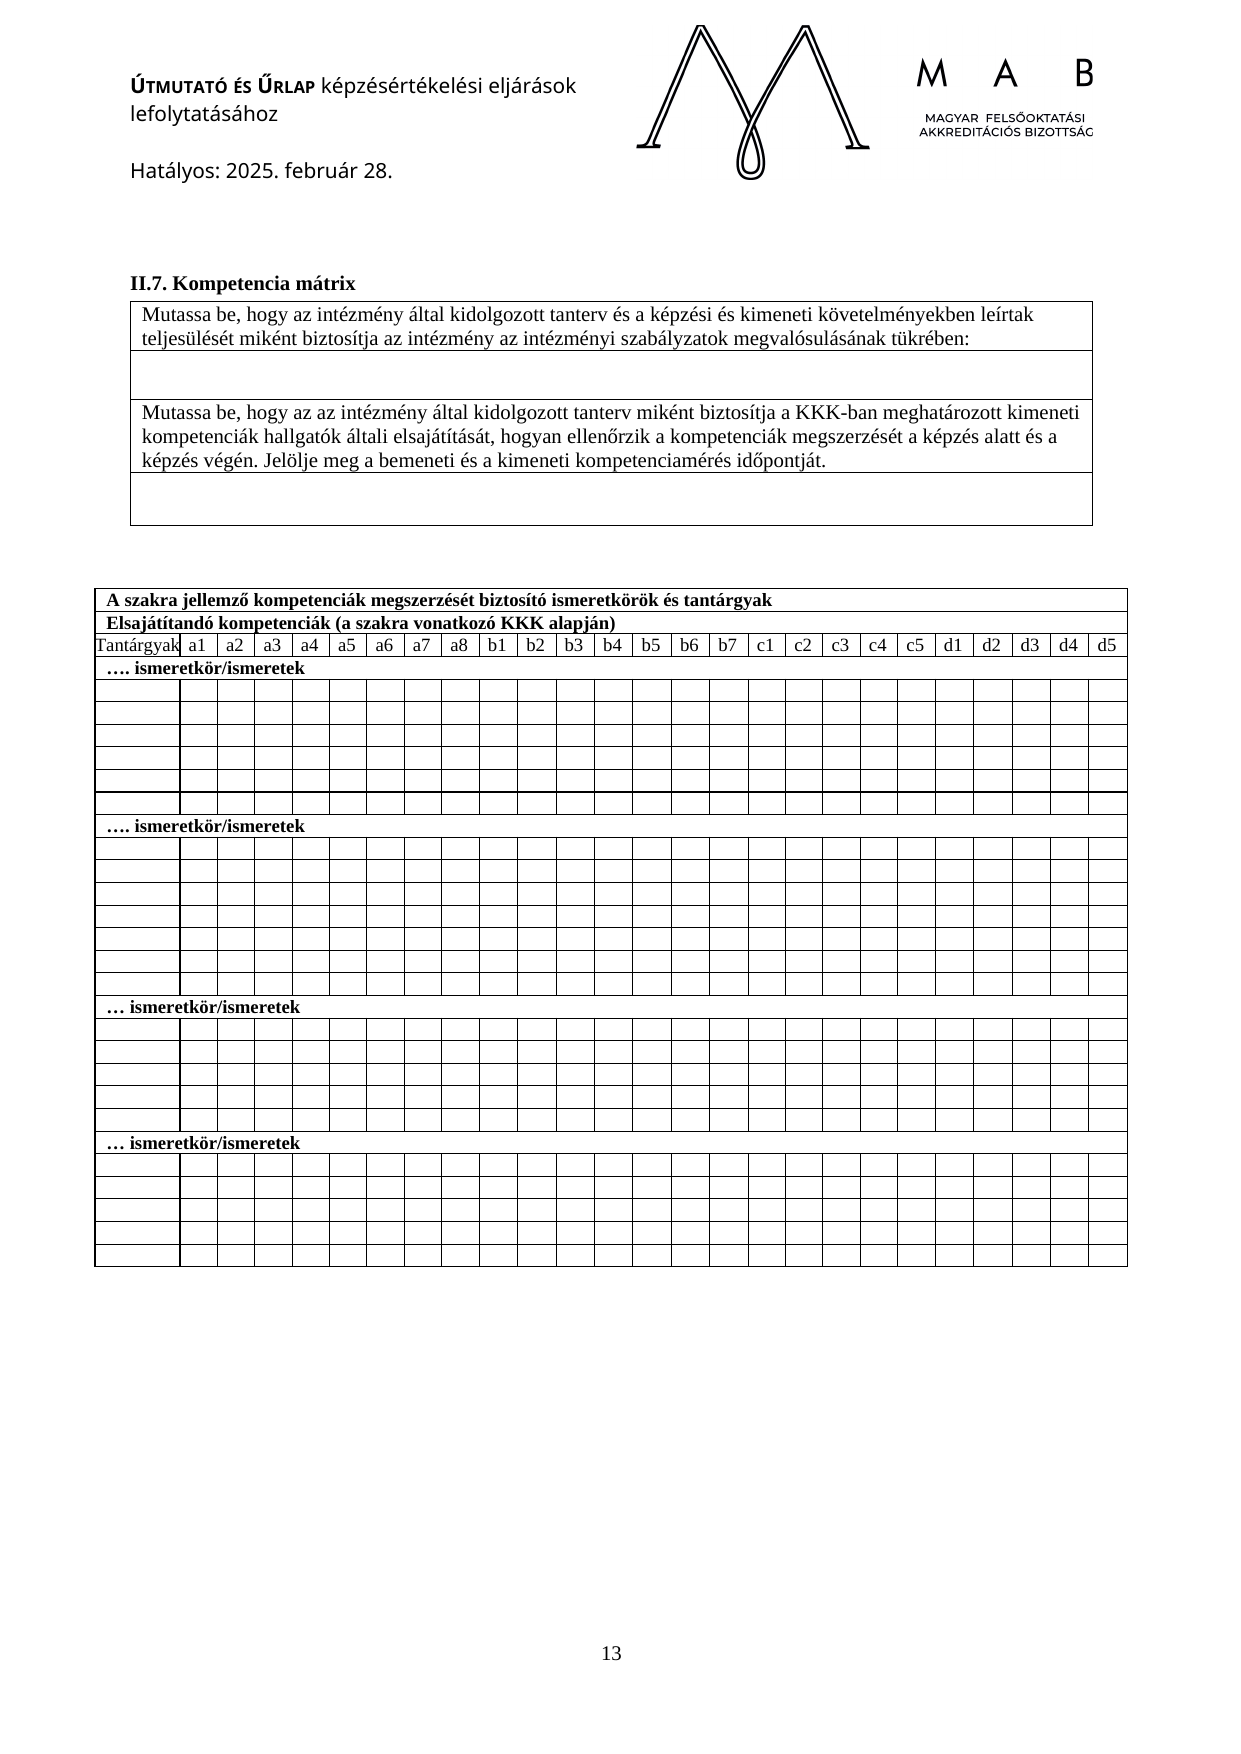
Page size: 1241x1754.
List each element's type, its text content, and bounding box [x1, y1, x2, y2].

table_cell [823, 860, 860, 882]
table_cell … ismeretkör/ismeretek [96, 1132, 1127, 1153]
table_cell …. ismeretkör/ismeretek [96, 657, 1127, 678]
table_cell [595, 680, 632, 701]
table_cell [1089, 1154, 1127, 1176]
table_cell [672, 1245, 709, 1266]
table_cell [749, 838, 785, 859]
table_cell [1051, 1064, 1088, 1085]
table_cell [936, 1086, 973, 1108]
table_cell [1051, 680, 1088, 701]
table_cell [518, 928, 556, 950]
table_cell [749, 1086, 785, 1108]
table_cell [181, 1245, 217, 1266]
table_cell [861, 860, 897, 882]
table_cell [672, 793, 709, 814]
table_cell [181, 1019, 217, 1040]
table_cell [672, 1154, 709, 1176]
table_cell [557, 1245, 594, 1266]
table_cell [480, 1109, 517, 1131]
table_cell [405, 1064, 441, 1085]
table_cell [96, 860, 179, 882]
table_cell [1013, 973, 1050, 995]
table_cell [786, 680, 822, 701]
table_cell [442, 747, 479, 769]
table_cell [293, 906, 329, 927]
table_cell [749, 680, 785, 701]
table_cell b1 [480, 634, 517, 656]
table_cell [633, 1019, 671, 1040]
table_cell [293, 702, 329, 724]
table_cell [936, 1222, 973, 1243]
table_cell [367, 1109, 404, 1131]
table_cell [181, 906, 217, 927]
table_cell [367, 883, 404, 904]
table_cell [218, 1222, 254, 1243]
table_cell [974, 1041, 1012, 1063]
table_cell [672, 838, 709, 859]
table_cell [96, 1086, 179, 1108]
table_cell [1013, 747, 1050, 769]
table_cell [595, 1086, 632, 1108]
table_cell Elsajátítandó kompetenciák (a szakra vonatkozó KKK alapján) [96, 612, 1127, 633]
table_cell [672, 747, 709, 769]
table_cell [936, 747, 973, 769]
table_cell [330, 928, 366, 950]
table_cell [936, 770, 973, 791]
table_cell [367, 1041, 404, 1063]
table_cell [786, 1222, 822, 1243]
table_cell [1013, 770, 1050, 791]
table_cell [96, 1177, 179, 1198]
table_cell [367, 725, 404, 746]
table_cell [557, 973, 594, 995]
table_cell [898, 838, 935, 859]
table_cell [633, 1154, 671, 1176]
table_cell [633, 1064, 671, 1085]
table_cell [96, 1041, 179, 1063]
table_cell [672, 680, 709, 701]
table_cell [442, 702, 479, 724]
table_cell [595, 1041, 632, 1063]
table_cell [480, 1041, 517, 1063]
table_cell [218, 1199, 254, 1221]
table_cell [442, 1019, 479, 1040]
table_cell [936, 1019, 973, 1040]
table_cell [405, 793, 441, 814]
table_cell [898, 793, 935, 814]
table_cell [936, 951, 973, 972]
table_cell [557, 1177, 594, 1198]
table_cell [405, 951, 441, 972]
table_cell [255, 1109, 292, 1131]
table_cell [330, 1245, 366, 1266]
table_cell [442, 1109, 479, 1131]
table_cell [861, 906, 897, 927]
table_cell [405, 770, 441, 791]
table_cell [1051, 906, 1088, 927]
table_cell a2 [218, 634, 254, 656]
table_cell [823, 793, 860, 814]
table_cell [786, 883, 822, 904]
table_cell [672, 883, 709, 904]
table_cell b4 [595, 634, 632, 656]
subtitle II.7. Kompetencia mátrix [130, 271, 1092, 295]
table_cell [255, 680, 292, 701]
table_cell [1051, 928, 1088, 950]
table_cell [442, 928, 479, 950]
table_cell [330, 860, 366, 882]
table_cell a6 [367, 634, 404, 656]
table_cell [710, 770, 748, 791]
table_cell [293, 838, 329, 859]
table_cell [1089, 883, 1127, 904]
table_cell [974, 1177, 1012, 1198]
table_cell [710, 1109, 748, 1131]
table_cell [749, 973, 785, 995]
table_cell [974, 1154, 1012, 1176]
table_cell [749, 928, 785, 950]
table_cell [974, 1019, 1012, 1040]
table_cell [181, 973, 217, 995]
table_cell [974, 883, 1012, 904]
table_cell [96, 1064, 179, 1085]
table_cell [633, 1177, 671, 1198]
table_cell [595, 860, 632, 882]
table_cell [181, 793, 217, 814]
table_cell c3 [823, 634, 860, 656]
table_cell [557, 860, 594, 882]
table_cell b3 [557, 634, 594, 656]
table_cell [823, 928, 860, 950]
table_cell [480, 973, 517, 995]
table_cell [293, 928, 329, 950]
table_cell [749, 1199, 785, 1221]
table_cell [898, 1177, 935, 1198]
table_cell [672, 1199, 709, 1221]
table_cell [557, 747, 594, 769]
table_cell [480, 1222, 517, 1243]
table_cell [823, 951, 860, 972]
table_cell [936, 838, 973, 859]
table_cell [96, 1019, 179, 1040]
table_cell [367, 1086, 404, 1108]
table_cell [672, 725, 709, 746]
table_cell [936, 1199, 973, 1221]
table_cell [557, 928, 594, 950]
table_cell [672, 770, 709, 791]
table_cell [710, 747, 748, 769]
table_cell [293, 725, 329, 746]
table_cell [255, 1041, 292, 1063]
table_cell [293, 770, 329, 791]
table_cell [1089, 1109, 1127, 1131]
table_cell [518, 906, 556, 927]
table_cell [595, 1199, 632, 1221]
table_cell [330, 1177, 366, 1198]
table_cell [1013, 951, 1050, 972]
table_cell [293, 1222, 329, 1243]
table_cell [1089, 1222, 1127, 1243]
table_cell [1013, 928, 1050, 950]
table_cell [823, 1222, 860, 1243]
table_cell [518, 1222, 556, 1243]
table_cell [255, 1177, 292, 1198]
table_cell [974, 1109, 1012, 1131]
table_cell [786, 702, 822, 724]
table_cell [405, 1019, 441, 1040]
table_cell [480, 793, 517, 814]
table_cell [255, 906, 292, 927]
table_cell [749, 770, 785, 791]
table_cell [595, 770, 632, 791]
table_cell [518, 1154, 556, 1176]
table_cell [633, 973, 671, 995]
table_cell [442, 860, 479, 882]
table_cell [218, 680, 254, 701]
table_cell [633, 928, 671, 950]
table_cell [861, 1154, 897, 1176]
table_cell [710, 1041, 748, 1063]
table_cell [710, 1086, 748, 1108]
table_cell [786, 1086, 822, 1108]
table_cell [898, 906, 935, 927]
table_cell [633, 1199, 671, 1221]
table_cell [672, 860, 709, 882]
table_cell [480, 883, 517, 904]
table_cell [518, 973, 556, 995]
table_cell [672, 1064, 709, 1085]
table_cell [595, 838, 632, 859]
table_cell [974, 1086, 1012, 1108]
table_cell [480, 838, 517, 859]
table_cell [749, 860, 785, 882]
table_cell [898, 1086, 935, 1108]
table_cell [96, 838, 179, 859]
table_cell [330, 725, 366, 746]
table_cell [786, 725, 822, 746]
table_cell [405, 680, 441, 701]
table_cell [330, 1222, 366, 1243]
table_cell [255, 725, 292, 746]
table_cell [672, 1109, 709, 1131]
table_cell [936, 1177, 973, 1198]
table_cell [181, 747, 217, 769]
table_cell [974, 906, 1012, 927]
table_cell [1013, 906, 1050, 927]
table_cell [255, 951, 292, 972]
table_cell [823, 702, 860, 724]
table_cell [898, 1109, 935, 1131]
table_cell [181, 770, 217, 791]
table_cell [367, 793, 404, 814]
table_cell d3 [1013, 634, 1050, 656]
table_cell [710, 1245, 748, 1266]
table_cell [1089, 1245, 1127, 1266]
table_cell [595, 906, 632, 927]
table_cell [405, 860, 441, 882]
table_cell [181, 1041, 217, 1063]
table_cell c4 [861, 634, 897, 656]
table_cell [749, 883, 785, 904]
table_cell [633, 860, 671, 882]
table_cell [330, 1109, 366, 1131]
table_cell [898, 702, 935, 724]
table_cell [367, 1019, 404, 1040]
table_cell [633, 1109, 671, 1131]
table_cell [293, 1245, 329, 1266]
table_cell [861, 725, 897, 746]
table_cell [181, 725, 217, 746]
table_cell [710, 725, 748, 746]
table_cell [557, 702, 594, 724]
table_cell [633, 680, 671, 701]
table_cell [974, 1245, 1012, 1266]
table_cell [823, 747, 860, 769]
table_cell [595, 1154, 632, 1176]
table_cell [218, 702, 254, 724]
table_cell [823, 1086, 860, 1108]
table_cell c1 [749, 634, 785, 656]
table_cell [710, 838, 748, 859]
table_cell [595, 951, 632, 972]
table_cell [786, 906, 822, 927]
table_cell [218, 1154, 254, 1176]
table_cell [218, 725, 254, 746]
table_cell [861, 1086, 897, 1108]
table_cell [293, 973, 329, 995]
table_cell [974, 680, 1012, 701]
table_cell [749, 793, 785, 814]
table_cell [633, 702, 671, 724]
table_cell [480, 1019, 517, 1040]
table_cell [330, 1199, 366, 1221]
table_cell [898, 1222, 935, 1243]
table_cell [786, 1199, 822, 1221]
table_cell [330, 680, 366, 701]
table_cell [974, 860, 1012, 882]
table_cell [898, 928, 935, 950]
table_cell [96, 702, 179, 724]
table_cell [823, 1245, 860, 1266]
table_cell [936, 1109, 973, 1131]
table_cell [1013, 1199, 1050, 1221]
table_cell [1089, 1019, 1127, 1040]
table_cell [131, 351, 1092, 399]
table_header A szakra jellemző kompetenciák megszerzését biztosító ismeretkörök és tantárgyak [96, 589, 1127, 611]
table_cell [367, 702, 404, 724]
table_cell [367, 1154, 404, 1176]
table_cell [480, 1245, 517, 1266]
table_cell a7 [405, 634, 441, 656]
table_cell [898, 680, 935, 701]
table_cell [823, 973, 860, 995]
table_cell [823, 680, 860, 701]
table_cell a8 [442, 634, 479, 656]
table_cell [442, 1086, 479, 1108]
table_cell [218, 793, 254, 814]
table_cell [1013, 860, 1050, 882]
table_cell [710, 1177, 748, 1198]
table_cell [293, 1064, 329, 1085]
table_cell [633, 951, 671, 972]
table_cell [633, 1245, 671, 1266]
table_cell [936, 1041, 973, 1063]
table_cell [96, 973, 179, 995]
table_cell [367, 680, 404, 701]
table_cell [936, 702, 973, 724]
table_cell [405, 973, 441, 995]
table_cell [672, 928, 709, 950]
table_cell [96, 883, 179, 904]
table_cell c5 [898, 634, 935, 656]
table_cell [595, 702, 632, 724]
table_cell [1013, 793, 1050, 814]
table_cell [710, 1154, 748, 1176]
table_cell [442, 951, 479, 972]
picture [636, 25, 1093, 180]
table_cell [480, 951, 517, 972]
table_cell [974, 1222, 1012, 1243]
table_cell [1089, 702, 1127, 724]
table_cell [181, 1086, 217, 1108]
table_cell [218, 951, 254, 972]
table_cell [293, 1199, 329, 1221]
table_cell [823, 1154, 860, 1176]
table_cell [1089, 770, 1127, 791]
table_cell [823, 906, 860, 927]
table_cell [861, 973, 897, 995]
table_cell [181, 1109, 217, 1131]
table_cell [96, 793, 179, 814]
table_cell [367, 747, 404, 769]
table_cell [936, 860, 973, 882]
table_cell [974, 928, 1012, 950]
table_cell [823, 1064, 860, 1085]
table_cell [405, 1086, 441, 1108]
table_cell [861, 1199, 897, 1221]
table_cell [1013, 702, 1050, 724]
table_cell [405, 1154, 441, 1176]
table_cell [330, 793, 366, 814]
table_cell [1089, 793, 1127, 814]
table_cell [255, 928, 292, 950]
table_cell b6 [672, 634, 709, 656]
table_cell [367, 1064, 404, 1085]
table_cell [518, 1245, 556, 1266]
table_cell [1013, 883, 1050, 904]
table_cell [974, 951, 1012, 972]
table_cell [518, 1199, 556, 1221]
table_cell [367, 1199, 404, 1221]
table_cell [1051, 747, 1088, 769]
table_cell [181, 1154, 217, 1176]
table_cell [633, 1222, 671, 1243]
table_cell [96, 951, 179, 972]
table_cell [255, 1086, 292, 1108]
table_cell [861, 770, 897, 791]
table_cell [367, 1222, 404, 1243]
table_cell [1089, 680, 1127, 701]
table_cell [255, 838, 292, 859]
table_cell [710, 1019, 748, 1040]
table_cell [255, 1222, 292, 1243]
table_cell [1051, 1109, 1088, 1131]
table_cell [1089, 973, 1127, 995]
table_cell [974, 702, 1012, 724]
table_cell [823, 725, 860, 746]
table_cell [367, 1245, 404, 1266]
table_cell [442, 1222, 479, 1243]
table_cell [330, 838, 366, 859]
table_cell [255, 1064, 292, 1085]
table_cell [557, 1154, 594, 1176]
table_cell [786, 1177, 822, 1198]
table_cell [936, 793, 973, 814]
table_cell [1051, 883, 1088, 904]
table_cell [405, 1109, 441, 1131]
table_cell [405, 725, 441, 746]
table_cell [786, 860, 822, 882]
table_cell [557, 793, 594, 814]
table_cell [293, 1177, 329, 1198]
table_cell [518, 680, 556, 701]
table_cell [1013, 680, 1050, 701]
table_cell [405, 906, 441, 927]
table_cell [672, 1177, 709, 1198]
table_cell [672, 973, 709, 995]
table_cell [861, 1177, 897, 1198]
table_cell [595, 1222, 632, 1243]
table_cell c2 [786, 634, 822, 656]
table_cell [786, 1041, 822, 1063]
table_cell [786, 1019, 822, 1040]
table_cell [218, 1086, 254, 1108]
table_cell a4 [293, 634, 329, 656]
table_cell [181, 702, 217, 724]
table_cell [749, 702, 785, 724]
table_cell [442, 838, 479, 859]
table_cell [633, 1086, 671, 1108]
table_cell [1051, 1222, 1088, 1243]
table_cell [861, 951, 897, 972]
table_cell [330, 951, 366, 972]
table_cell [710, 973, 748, 995]
table_cell [367, 951, 404, 972]
table_cell [786, 1064, 822, 1085]
table_cell [786, 1154, 822, 1176]
table_cell [518, 1177, 556, 1198]
table_cell [255, 793, 292, 814]
table_cell [633, 793, 671, 814]
table_cell [823, 838, 860, 859]
table_cell [218, 1064, 254, 1085]
table_cell [255, 770, 292, 791]
table_cell [898, 1199, 935, 1221]
table_cell [218, 973, 254, 995]
table_cell [405, 702, 441, 724]
table_cell [633, 883, 671, 904]
table_cell [96, 1154, 179, 1176]
table_cell [518, 860, 556, 882]
table_cell [367, 928, 404, 950]
table_cell [557, 1109, 594, 1131]
table_cell [1051, 1041, 1088, 1063]
table_cell [330, 1064, 366, 1085]
table_cell [557, 1086, 594, 1108]
table_cell [936, 883, 973, 904]
table_cell [936, 1064, 973, 1085]
table_cell [293, 883, 329, 904]
table_cell [1013, 1154, 1050, 1176]
table_cell [518, 702, 556, 724]
table_cell [974, 838, 1012, 859]
table_cell [595, 928, 632, 950]
table_cell [405, 1177, 441, 1198]
table_cell [518, 1019, 556, 1040]
table_cell [974, 770, 1012, 791]
table_cell [672, 1086, 709, 1108]
table_cell [442, 680, 479, 701]
table_cell [710, 1222, 748, 1243]
table_cell [181, 1222, 217, 1243]
table_cell [672, 1019, 709, 1040]
table_cell [786, 793, 822, 814]
table_cell …. ismeretkör/ismeretek [96, 815, 1127, 837]
table_cell d1 [936, 634, 973, 656]
table_cell [974, 725, 1012, 746]
table_cell [861, 1019, 897, 1040]
table_cell [480, 680, 517, 701]
table_cell [557, 906, 594, 927]
table_cell [936, 680, 973, 701]
table_cell [749, 906, 785, 927]
table_cell [749, 1064, 785, 1085]
table_cell [405, 1222, 441, 1243]
table_cell [823, 1019, 860, 1040]
table_cell [442, 1064, 479, 1085]
table_cell [96, 928, 179, 950]
table_cell [518, 1064, 556, 1085]
table_cell [480, 906, 517, 927]
table_cell [786, 838, 822, 859]
table_cell [480, 1154, 517, 1176]
table_cell [786, 928, 822, 950]
table_cell [293, 1109, 329, 1131]
table_cell [595, 973, 632, 995]
table_cell [255, 860, 292, 882]
table_cell [710, 883, 748, 904]
table_cell [181, 928, 217, 950]
table_cell [293, 793, 329, 814]
table_cell [749, 951, 785, 972]
table_cell d4 [1051, 634, 1088, 656]
table_cell [557, 1222, 594, 1243]
table_cell [442, 793, 479, 814]
table_cell [442, 1245, 479, 1266]
table_cell [255, 973, 292, 995]
table_cell [442, 1041, 479, 1063]
table_cell [898, 883, 935, 904]
table_cell [898, 1041, 935, 1063]
table_cell [861, 1041, 897, 1063]
table_cell [1013, 838, 1050, 859]
table_cell [898, 770, 935, 791]
table_cell [218, 860, 254, 882]
table_cell [518, 770, 556, 791]
table_cell [1013, 1245, 1050, 1266]
table_cell [96, 1199, 179, 1221]
table_cell [442, 883, 479, 904]
table_cell [557, 1019, 594, 1040]
table_cell [480, 928, 517, 950]
table_cell [1089, 725, 1127, 746]
table_cell [557, 838, 594, 859]
table_cell [936, 973, 973, 995]
table_cell [330, 770, 366, 791]
table_cell d2 [974, 634, 1012, 656]
table_cell [898, 1245, 935, 1266]
table_cell [1013, 1109, 1050, 1131]
table_cell [898, 747, 935, 769]
table_cell [1051, 793, 1088, 814]
table_cell [518, 725, 556, 746]
table_cell [293, 747, 329, 769]
table_cell [181, 1064, 217, 1085]
table_header Mutassa be, hogy az intézmény által kidolgozott tanterv és a képzési és kimeneti követelményekben leírtak teljesülését miként biztosítja az intézmény az intézményi szabályzatok megvalósulásának tükrében: [131, 302, 1092, 350]
table_cell [442, 770, 479, 791]
table_cell [898, 1019, 935, 1040]
table_cell a1 [181, 634, 217, 656]
table_cell [367, 1177, 404, 1198]
table_cell [710, 1199, 748, 1221]
table_cell [518, 951, 556, 972]
table_cell [293, 1154, 329, 1176]
table_cell [786, 951, 822, 972]
table_cell [1051, 1177, 1088, 1198]
table_cell [518, 1109, 556, 1131]
table_cell [898, 1064, 935, 1085]
table_cell [861, 793, 897, 814]
table_cell [181, 680, 217, 701]
table_cell [330, 883, 366, 904]
table_cell [974, 793, 1012, 814]
table_cell [1051, 951, 1088, 972]
table_cell [367, 860, 404, 882]
table_cell [330, 906, 366, 927]
table_cell [255, 1199, 292, 1221]
table_cell [861, 747, 897, 769]
table_cell [367, 770, 404, 791]
table_cell [974, 747, 1012, 769]
table_cell [595, 725, 632, 746]
table_cell [181, 860, 217, 882]
table_cell [367, 838, 404, 859]
table_cell [633, 1041, 671, 1063]
table_cell [181, 1177, 217, 1198]
table_cell [823, 883, 860, 904]
table_cell [595, 793, 632, 814]
table_cell [518, 747, 556, 769]
table_cell [367, 973, 404, 995]
table_cell [710, 1064, 748, 1085]
table_cell [1051, 1199, 1088, 1221]
table_cell [518, 883, 556, 904]
table_cell [218, 770, 254, 791]
table_cell [672, 906, 709, 927]
table_cell [1089, 1064, 1127, 1085]
table_cell [861, 1109, 897, 1131]
table_cell [480, 1086, 517, 1108]
table_cell [218, 1041, 254, 1063]
table_cell [218, 928, 254, 950]
table_cell [936, 906, 973, 927]
table_cell [480, 1177, 517, 1198]
table_cell [96, 1222, 179, 1243]
table_cell [1013, 1019, 1050, 1040]
table_cell [218, 1109, 254, 1131]
table_cell [442, 1199, 479, 1221]
table_cell [255, 1019, 292, 1040]
table_cell b5 [633, 634, 671, 656]
table_cell [749, 1041, 785, 1063]
table_cell [749, 1245, 785, 1266]
table_cell [480, 770, 517, 791]
table_cell [518, 1086, 556, 1108]
table_cell [255, 1245, 292, 1266]
table_cell [898, 1154, 935, 1176]
table_cell [330, 1041, 366, 1063]
table_cell [633, 906, 671, 927]
table_cell [823, 1177, 860, 1198]
table_cell [710, 793, 748, 814]
table_cell [405, 1199, 441, 1221]
table_cell [710, 951, 748, 972]
table_cell [181, 838, 217, 859]
table_cell [672, 1222, 709, 1243]
table_cell [1051, 838, 1088, 859]
table_cell [672, 951, 709, 972]
table_cell [1089, 1041, 1127, 1063]
table_cell [710, 702, 748, 724]
table_cell [557, 951, 594, 972]
table_cell [1051, 770, 1088, 791]
table_cell [330, 1086, 366, 1108]
table_cell [823, 770, 860, 791]
table_cell [557, 883, 594, 904]
table_cell [786, 1109, 822, 1131]
table_cell [96, 680, 179, 701]
table_cell a5 [330, 634, 366, 656]
table_cell [96, 747, 179, 769]
table_cell [1013, 1041, 1050, 1063]
table_cell [936, 1245, 973, 1266]
table_cell [557, 1064, 594, 1085]
table_cell [405, 838, 441, 859]
table_cell [218, 747, 254, 769]
table_cell [255, 883, 292, 904]
table_cell [1013, 1222, 1050, 1243]
table_cell [330, 1154, 366, 1176]
table_cell [442, 1177, 479, 1198]
table_cell [786, 770, 822, 791]
table_cell [330, 1019, 366, 1040]
table_cell [293, 1041, 329, 1063]
table_cell [823, 1199, 860, 1221]
table_cell [480, 1064, 517, 1085]
table_cell [1051, 1019, 1088, 1040]
table_cell [293, 951, 329, 972]
table_cell [749, 1177, 785, 1198]
table_cell [330, 747, 366, 769]
table_cell [1051, 1154, 1088, 1176]
table_cell [557, 725, 594, 746]
table_cell [710, 680, 748, 701]
table_cell [861, 680, 897, 701]
table_cell [1013, 1064, 1050, 1085]
table_cell [898, 973, 935, 995]
table_cell [595, 883, 632, 904]
table_cell b2 [518, 634, 556, 656]
table_cell [974, 973, 1012, 995]
table_cell [518, 838, 556, 859]
table_cell [480, 1199, 517, 1221]
table_cell [749, 1154, 785, 1176]
table_cell [861, 883, 897, 904]
table_cell [1051, 973, 1088, 995]
table_cell [442, 906, 479, 927]
table_cell [218, 1245, 254, 1266]
table_cell [442, 973, 479, 995]
table_cell [633, 725, 671, 746]
table_cell [218, 906, 254, 927]
table_cell [96, 906, 179, 927]
table_cell [898, 951, 935, 972]
table_cell a3 [255, 634, 292, 656]
table_cell [330, 702, 366, 724]
table_cell [633, 770, 671, 791]
table_cell [181, 951, 217, 972]
table_cell [480, 725, 517, 746]
table_cell [786, 1245, 822, 1266]
table_cell [749, 747, 785, 769]
table_cell [861, 838, 897, 859]
table_cell [861, 1245, 897, 1266]
table_cell [557, 1199, 594, 1221]
table_cell [1089, 747, 1127, 769]
table_cell [936, 725, 973, 746]
table_cell [749, 1019, 785, 1040]
table_cell [1089, 928, 1127, 950]
table_cell [786, 747, 822, 769]
table_cell … ismeretkör/ismeretek [96, 996, 1127, 1017]
table_cell [480, 860, 517, 882]
table_cell [672, 702, 709, 724]
table_cell [672, 1041, 709, 1063]
table_cell [633, 838, 671, 859]
table_cell [518, 1041, 556, 1063]
table_cell [1051, 1245, 1088, 1266]
table_cell [181, 1199, 217, 1221]
table_cell [480, 747, 517, 769]
table_cell [710, 928, 748, 950]
table_cell [595, 1064, 632, 1085]
table_cell [595, 747, 632, 769]
table_cell [749, 1222, 785, 1243]
table_cell [96, 1245, 179, 1266]
table_cell [1089, 860, 1127, 882]
table_cell [405, 883, 441, 904]
table_cell d5 [1089, 634, 1127, 656]
table_cell [96, 725, 179, 746]
table_cell [1051, 860, 1088, 882]
table_cell [405, 928, 441, 950]
table_cell [1089, 1086, 1127, 1108]
table_cell [936, 1154, 973, 1176]
table_cell [1051, 1086, 1088, 1108]
table_cell [1089, 1177, 1127, 1198]
table_cell [255, 747, 292, 769]
table_cell Mutassa be, hogy az az intézmény által kidolgozott tanterv miként biztosítja a KKK-ban meghatározott kimeneti kompetenciák hallgatók általi elsajátítását, hogyan ellenőrzik a kompetenciák megszerzését a képzés alatt és a képzés végén. Jelölje meg a bemeneti és a kimeneti kompetenciamérés időpontját. [131, 400, 1092, 472]
table_cell [710, 860, 748, 882]
table_cell [442, 725, 479, 746]
table_cell [218, 1019, 254, 1040]
table_cell [823, 1041, 860, 1063]
table_cell [936, 928, 973, 950]
table_cell [181, 883, 217, 904]
table_cell [96, 770, 179, 791]
table_cell [1089, 906, 1127, 927]
table_cell [595, 1245, 632, 1266]
table_cell [255, 1154, 292, 1176]
table_cell [1089, 951, 1127, 972]
table_cell [131, 473, 1092, 525]
table_cell [710, 906, 748, 927]
table_cell [293, 680, 329, 701]
table_cell [823, 1109, 860, 1131]
table_cell [218, 883, 254, 904]
table_cell [518, 793, 556, 814]
table_cell [974, 1064, 1012, 1085]
table_cell [218, 1177, 254, 1198]
table_cell [405, 1041, 441, 1063]
table_cell [367, 906, 404, 927]
table_cell [861, 702, 897, 724]
table_cell [293, 1086, 329, 1108]
table_cell [405, 1245, 441, 1266]
table_cell [749, 725, 785, 746]
table_cell [786, 973, 822, 995]
table_cell [1013, 1177, 1050, 1198]
table_cell [898, 860, 935, 882]
table_cell [557, 770, 594, 791]
table_cell [898, 725, 935, 746]
table_cell [595, 1019, 632, 1040]
table_cell [861, 1222, 897, 1243]
table_cell [1051, 702, 1088, 724]
table_cell [293, 1019, 329, 1040]
table_cell [330, 973, 366, 995]
table_cell [1051, 725, 1088, 746]
table_cell [1013, 1086, 1050, 1108]
table_cell [218, 838, 254, 859]
table_cell [861, 1064, 897, 1085]
table_cell [405, 747, 441, 769]
table_cell [595, 1109, 632, 1131]
table_cell [557, 1041, 594, 1063]
table_cell [480, 702, 517, 724]
table_cell [557, 680, 594, 701]
table_cell [595, 1177, 632, 1198]
table_cell [1089, 838, 1127, 859]
table_cell [1013, 725, 1050, 746]
table_cell [255, 702, 292, 724]
table_cell [749, 1109, 785, 1131]
table_cell [633, 747, 671, 769]
table_cell [96, 1109, 179, 1131]
table_cell [293, 860, 329, 882]
table_cell [974, 1199, 1012, 1221]
table_cell [1089, 1199, 1127, 1221]
table_cell [861, 928, 897, 950]
table_cell Tantárgyak [96, 634, 179, 656]
table_cell [442, 1154, 479, 1176]
table_cell b7 [710, 634, 748, 656]
